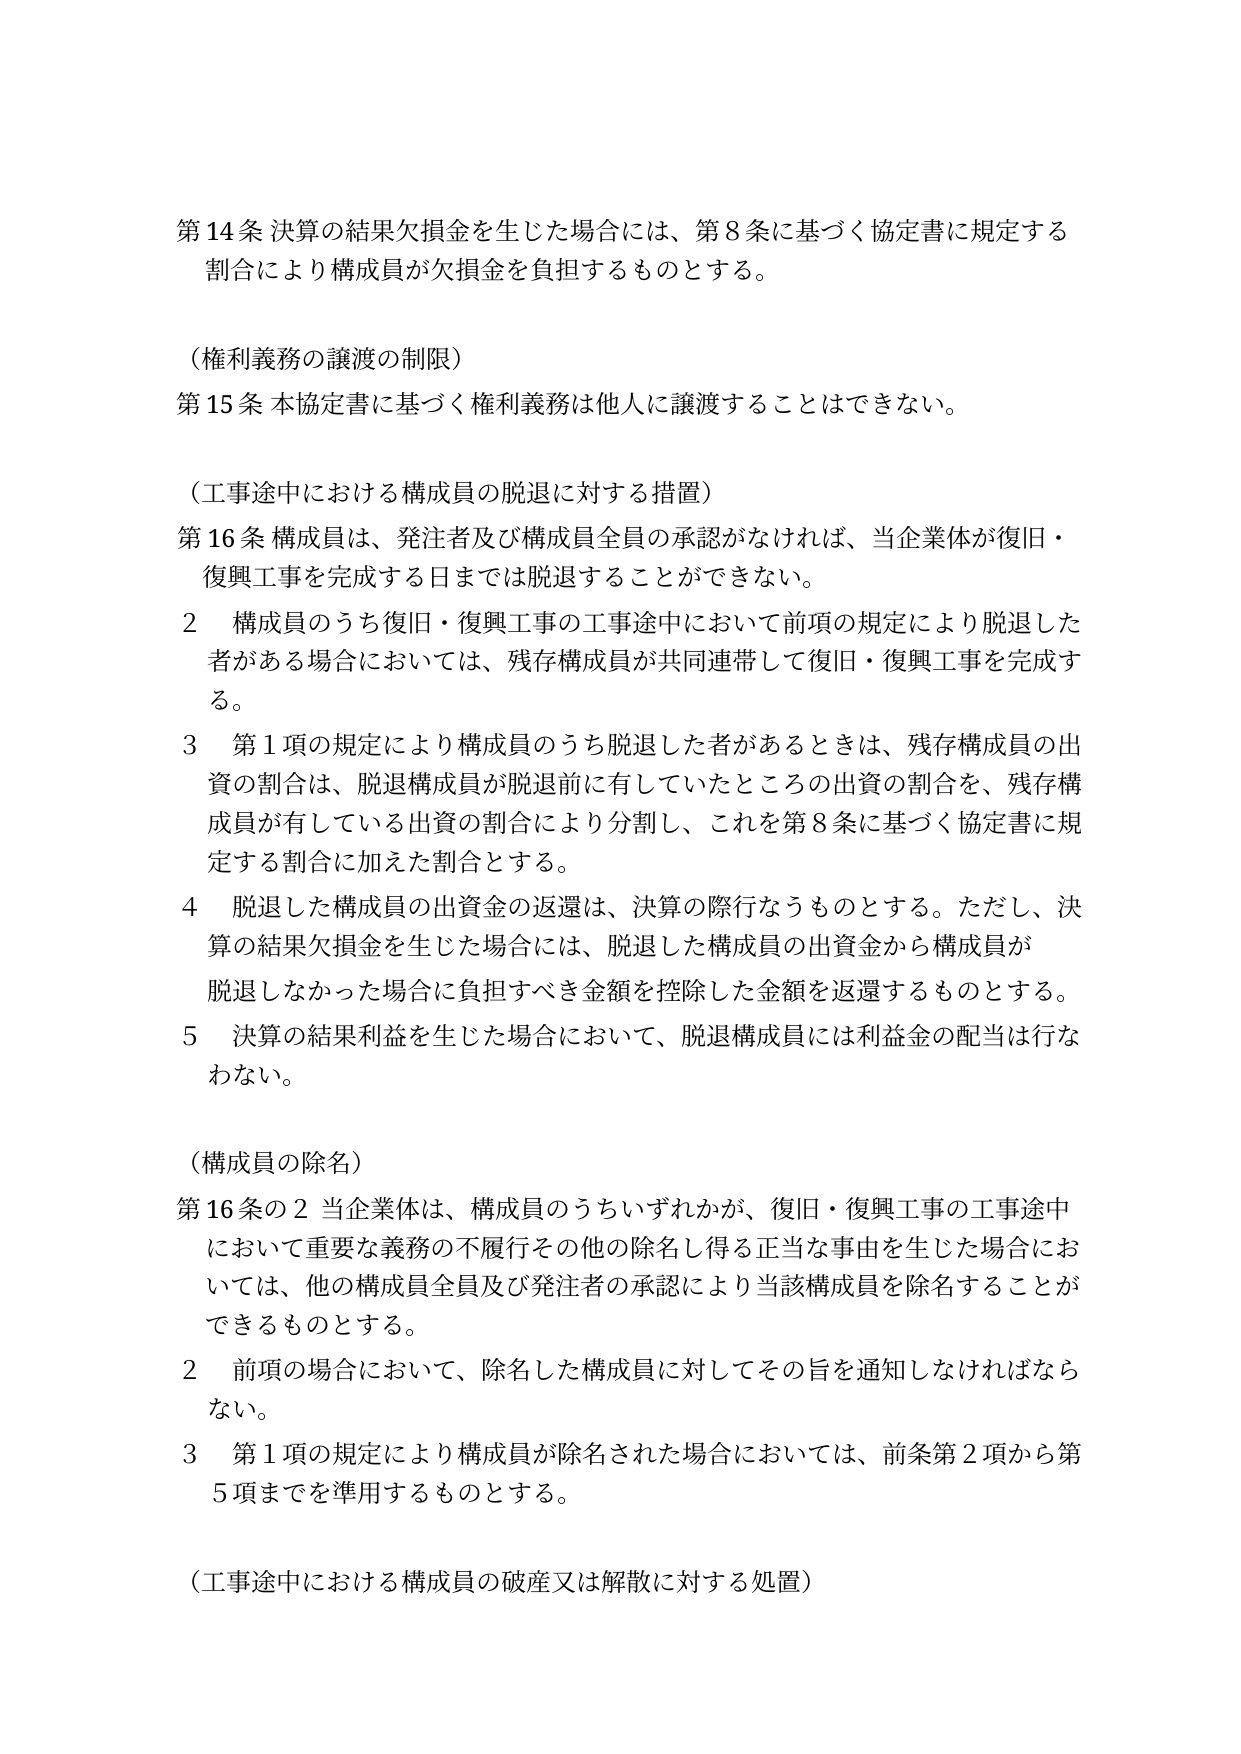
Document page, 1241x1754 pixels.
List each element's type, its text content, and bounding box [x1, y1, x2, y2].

text 第15条 本協定書に基づく権利義務は他人に譲渡することはできない。 [176, 385, 1088, 421]
text 第16条の２ 当企業体は、構成員のうちいずれかが、復旧・復興工事の工事途中において重要な義務の不履行その他の除名し得る正当な事由を生じた場合においては、他の構成員全員及び発注者の承認により当該構成員を除名することができるものとする。 [176, 1189, 1088, 1342]
list 脱退した構成員の出資金の返還は、決算の際行なうものとする。ただし、決算の結果欠損金を生じた場合には、脱退した構成員の出資金から構成員が [177, 887, 1088, 962]
text （工事途中における構成員の脱退に対する措置） [176, 474, 1088, 510]
text （工事途中における構成員の破産又は解散に対する処置） [176, 1562, 1088, 1598]
text 第16条 構成員は、発注者及び構成員全員の承認がなければ、当企業体が復旧・復興工事を完成する日までは脱退することができない。 [177, 519, 1088, 594]
list 第１項の規定により構成員が除名された場合においては、前条第２項から第５項までを準用するものとする。 [177, 1435, 1088, 1509]
text （構成員の除名） [176, 1144, 1088, 1180]
list 前項の場合において、除名した構成員に対してその旨を通知しなければならない。 [177, 1351, 1088, 1426]
text （権利義務の譲渡の制限） [176, 340, 1088, 376]
list 第１項の規定により構成員のうち脱退した者があるときは、残存構成員の出資の割合は、脱退構成員が脱退前に有していたところの出資の割合を、残存構成員が有している出資の割合により分割し、これを第８条に基づく協定書に規定する割合に加えた割合とする。 [177, 726, 1088, 878]
list 決算の結果利益を生じた場合において、脱退構成員には利益金の配当は行なわない。 [177, 1017, 1088, 1091]
text 第14条 決算の結果欠損金を生じた場合には、第８条に基づく協定書に規定する割合により構成員が欠損金を負担するものとする。 [176, 212, 1088, 287]
list 構成員のうち復旧・復興工事の工事途中において前項の規定により脱退した者がある場合においては、残存構成員が共同連帯して復旧・復興工事を完成する。 [177, 603, 1088, 717]
text 脱退しなかった場合に負担すべき金額を控除した金額を返還するものとする。 [207, 971, 1088, 1007]
